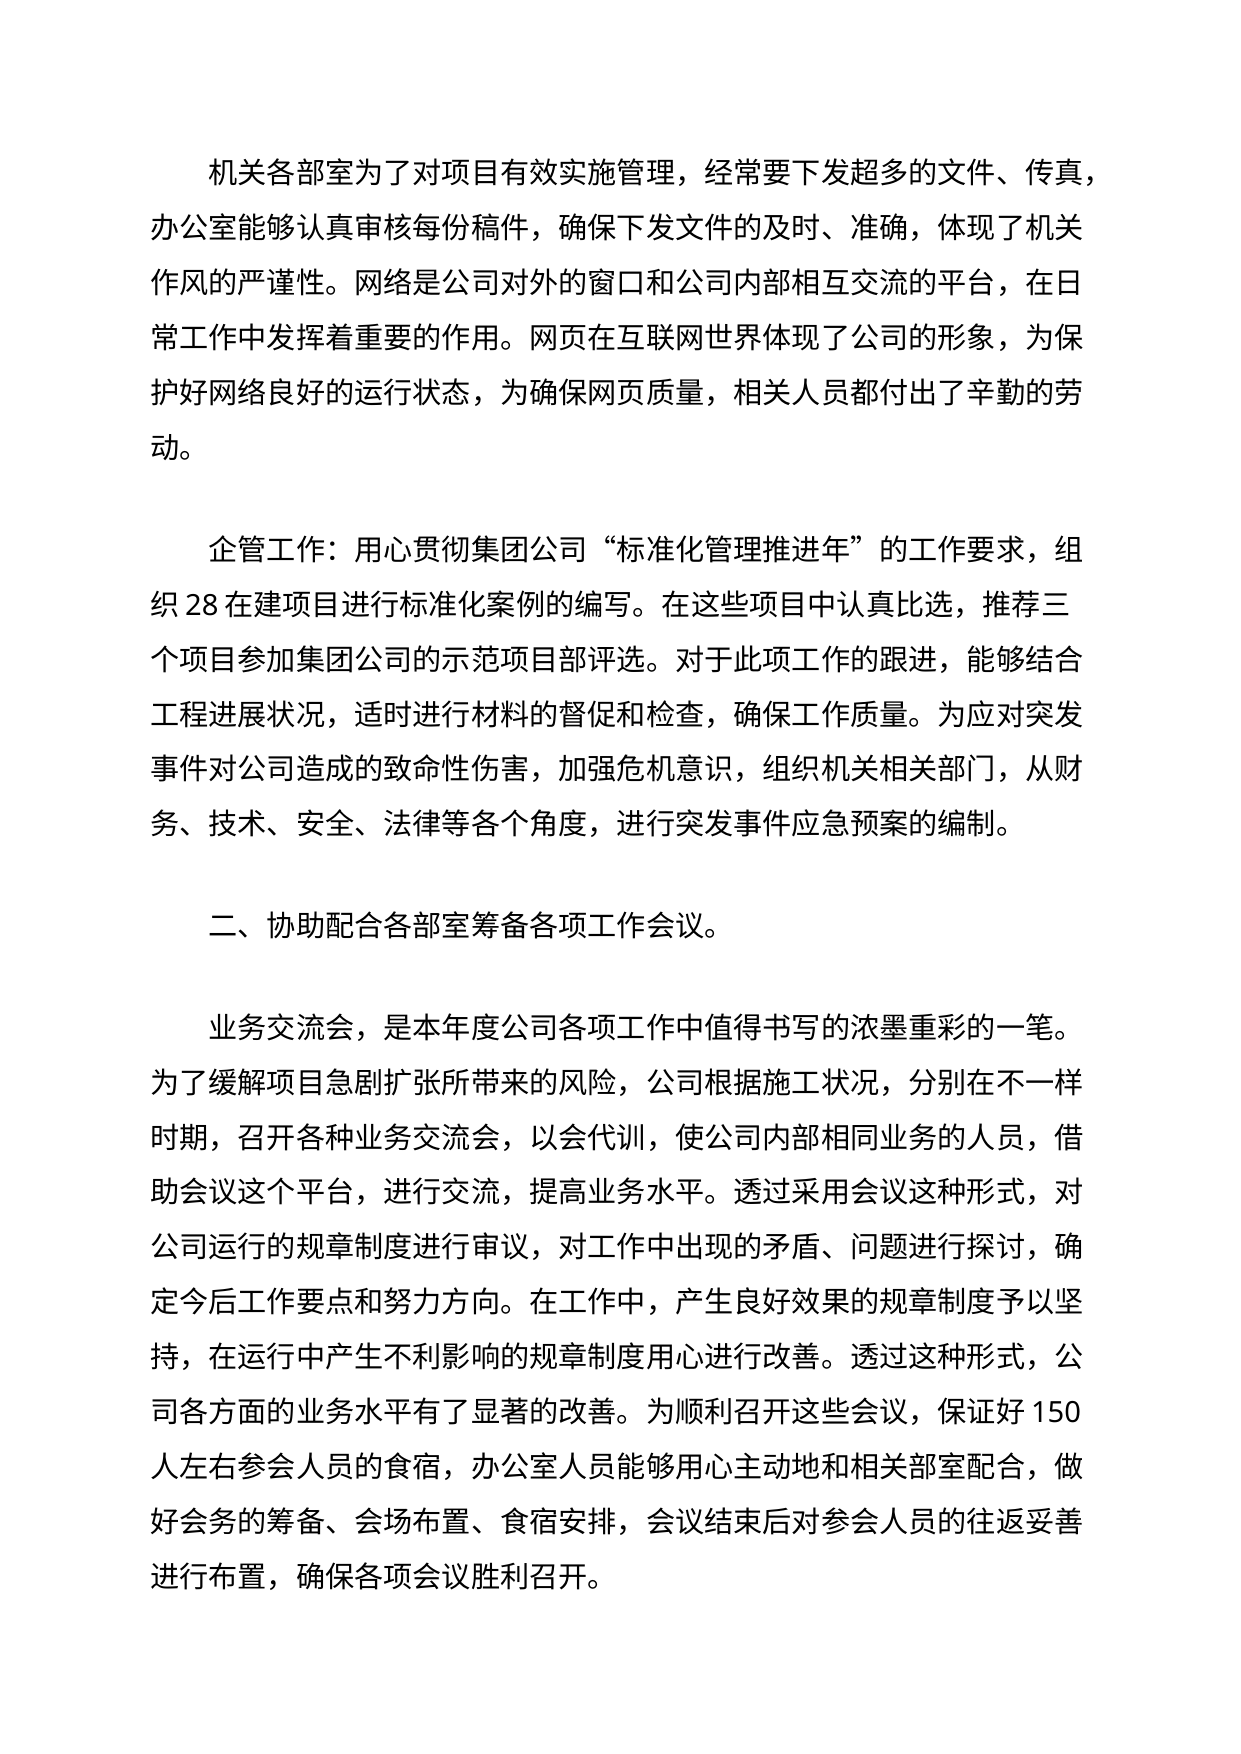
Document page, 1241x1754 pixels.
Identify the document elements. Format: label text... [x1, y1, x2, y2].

text 企管工作：用心贯彻集团公司“标准化管理推进年”的工作要求，组织28在建项目进行标准化案例的编写。在这些项目中认真比选，推荐三个项目参加集团公司的示范项目部评选。对于此项工作的跟进，能够结合工程进展状况，适时进行材料的督促和检查，确保工作质量。为应对突发事件对公司造成的致命性伤害，加强危机意识，组织机关相关部门，从财务、技术、安全、法律等各个角度，进行突发事件应急预案的编制。 [150, 526, 1090, 843]
text 二、协助配合各部室筹备各项工作会议。 [150, 903, 1090, 945]
text 机关各部室为了对项目有效实施管理，经常要下发超多的文件、传真，办公室能够认真审核每份稿件，确保下发文件的及时、准确，体现了机关作风的严谨性。网络是公司对外的窗口和公司内部相互交流的平台，在日常工作中发挥着重要的作用。网页在互联网世界体现了公司的形象，为保护好网络良好的运行状态，为确保网页质量，相关人员都付出了辛勤的劳动。 [150, 150, 1090, 467]
text 业务交流会，是本年度公司各项工作中值得书写的浓墨重彩的一笔。为了缓解项目急剧扩张所带来的风险，公司根据施工状况，分别在不一样时期，召开各种业务交流会，以会代训，使公司内部相同业务的人员，借助会议这个平台，进行交流，提高业务水平。透过采用会议这种形式，对公司运行的规章制度进行审议，对工作中出现的矛盾、问题进行探讨，确定今后工作要点和努力方向。在工作中，产生良好效果的规章制度予以坚持，在运行中产生不利影响的规章制度用心进行改善。透过这种形式，公司各方面的业务水平有了显著的改善。为顺利召开这些会议，保证好150人左右参会人员的食宿，办公室人员能够用心主动地和相关部室配合，做好会务的筹备、会场布置、食宿安排，会议结束后对参会人员的往返妥善进行布置，确保各项会议胜利召开。 [150, 1004, 1090, 1596]
